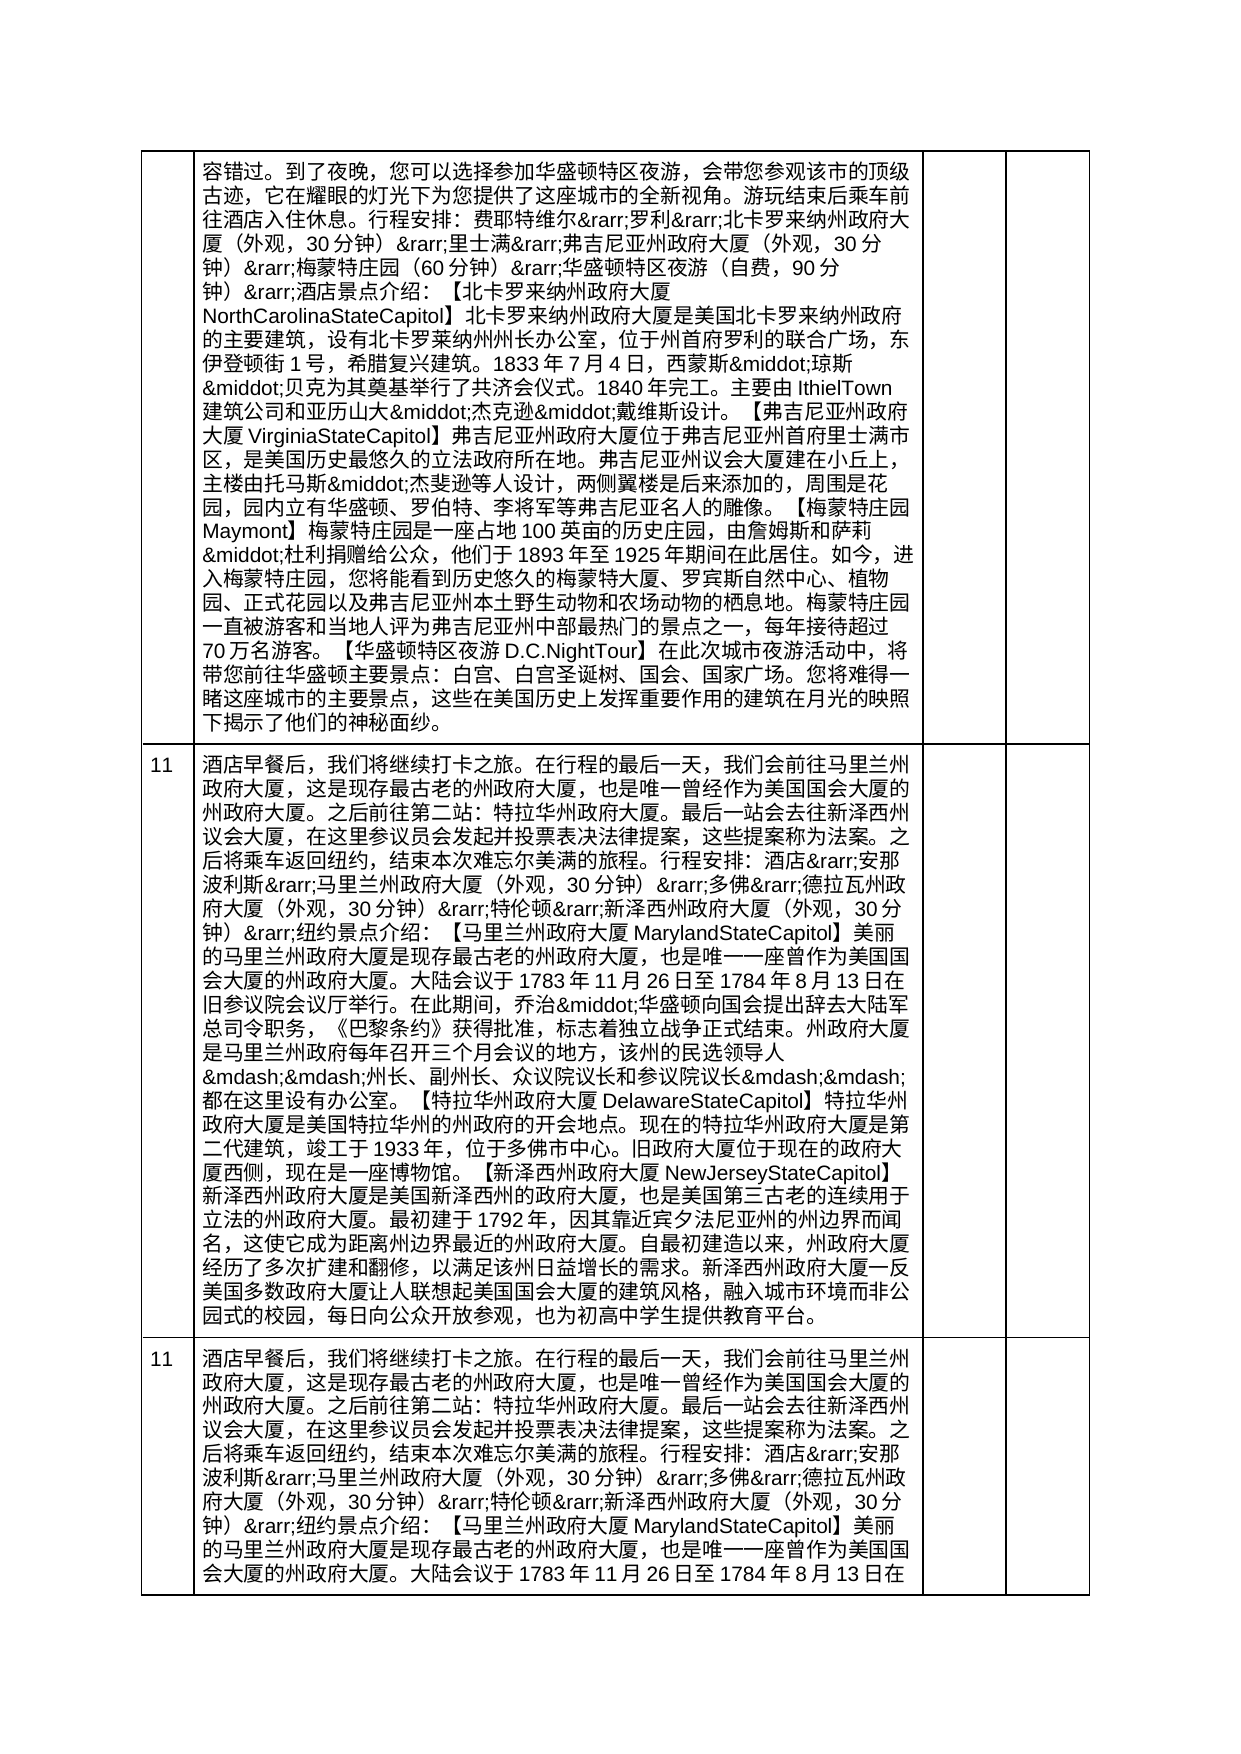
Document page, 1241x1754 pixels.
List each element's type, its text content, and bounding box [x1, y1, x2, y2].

table_cell [924, 745, 1005, 1336]
table_cell [1007, 745, 1089, 1336]
table_cell [924, 1338, 1005, 1594]
table_cell 11 [142, 744, 193, 1336]
table_cell 10 [142, 152, 193, 743]
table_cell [195, 1338, 922, 1594]
table_cell [1007, 152, 1089, 743]
table_cell [924, 152, 1005, 743]
table_cell [1007, 1338, 1089, 1594]
table_cell 11 [142, 1338, 193, 1594]
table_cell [195, 152, 922, 743]
